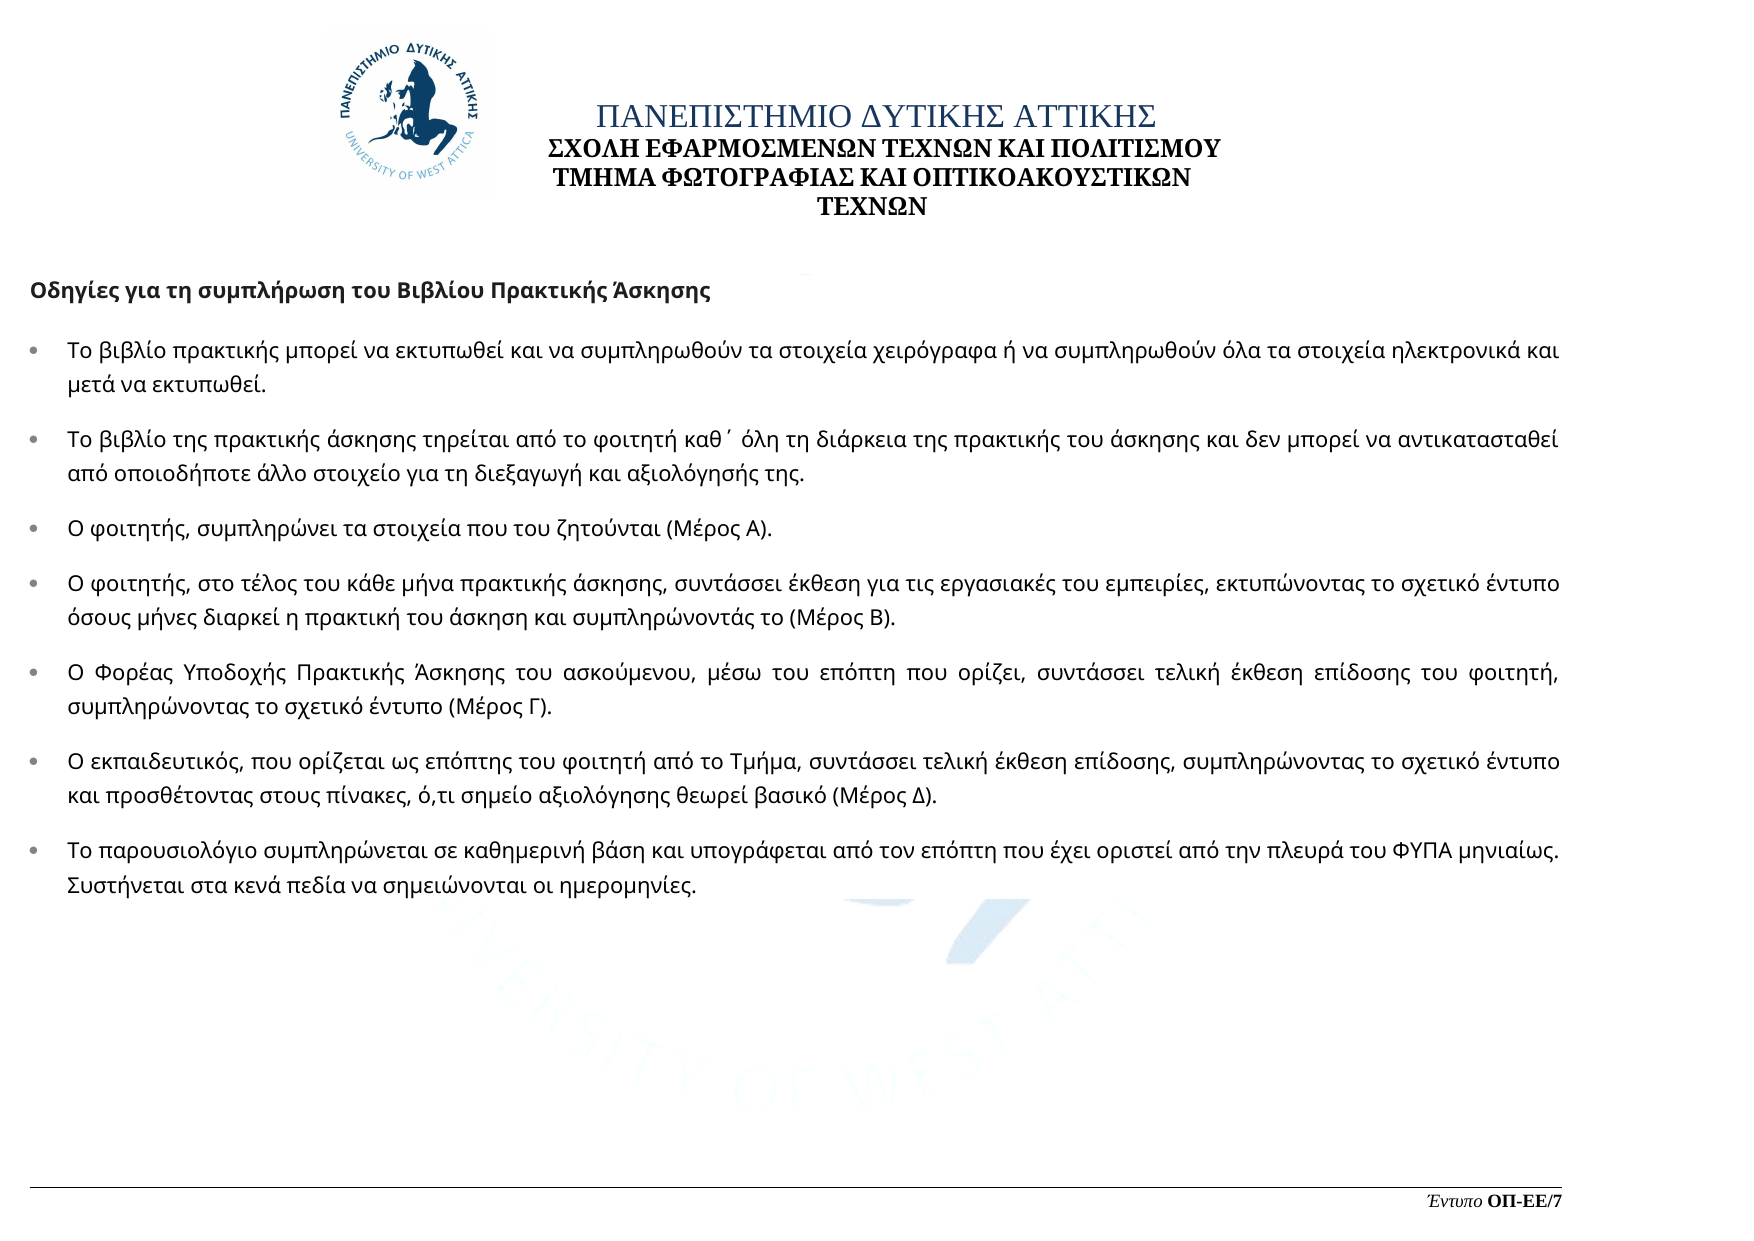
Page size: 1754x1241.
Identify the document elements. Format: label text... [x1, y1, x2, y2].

list Το βιβλίο πρακτικής μπορεί να εκτυπωθεί και να συμπληρωθούν τα στοιχεία χειρόγραφα ή να συμπληρωθούν όλα τα στοιχεία ηλεκτρονικά και μετά να εκτυπωθεί. [29, 334, 1562, 398]
list Ο Φορέας Υποδοχής Πρακτικής Άσκησης του ασκούμενου, μέσω του επόπτη που ορίζει, συντάσσει τελική έκθεση επίδοσης του φοιτητή, συμπληρώνοντας το σχετικό έντυπο (Μέρος Γ). [29, 657, 1562, 721]
list Ο φοιτητής, στο τέλος του κάθε μήνα πρακτικής άσκησης, συντάσσει έκθεση για τις εργασιακές του εμπειρίες, εκτυπώνοντας το σχετικό έντυπο όσους μήνες διαρκεί η πρακτική του άσκηση και συμπληρώνοντάς το (Μέρος Β). [29, 568, 1562, 632]
picture [324, 29, 494, 199]
list Ο φοιτητής, συμπληρώνει τα στοιχεία που του ζητούνται (Μέρος Α). [29, 513, 1562, 543]
text Οδηγίες για τη συμπλήρωση του Βιβλίου Πρακτικής Άσκησης [29, 275, 1562, 305]
list Ο εκπαιδευτικός, που ορίζεται ως επόπτης του φοιτητή από το Τμήμα, συντάσσει τελική έκθεση επίδοσης, συμπληρώνοντας το σχετικό έντυπο και προσθέτοντας στους πίνακες, ό,τι σημείο αξιολόγησης θεωρεί βασικό (Μέρος Δ). [29, 746, 1562, 810]
list Το παρουσιολόγιο συμπληρώνεται σε καθημερινή βάση και υπογράφεται από τον επόπτη που έχει οριστεί από την πλευρά του ΦΥΠΑ μηνιαίως. Συστήνεται στα κενά πεδία να σημειώνονται οι ημερομηνίες. [29, 835, 1562, 899]
list Το βιβλίο της πρακτικής άσκησης τηρείται από το φοιτητή καθ΄ όλη τη διάρκεια της πρακτικής του άσκησης και δεν μπορεί να αντικατασταθεί από οποιοδήποτε άλλο στοιχείο για τη διεξαγωγή και αξιολόγησής της. [29, 424, 1562, 488]
